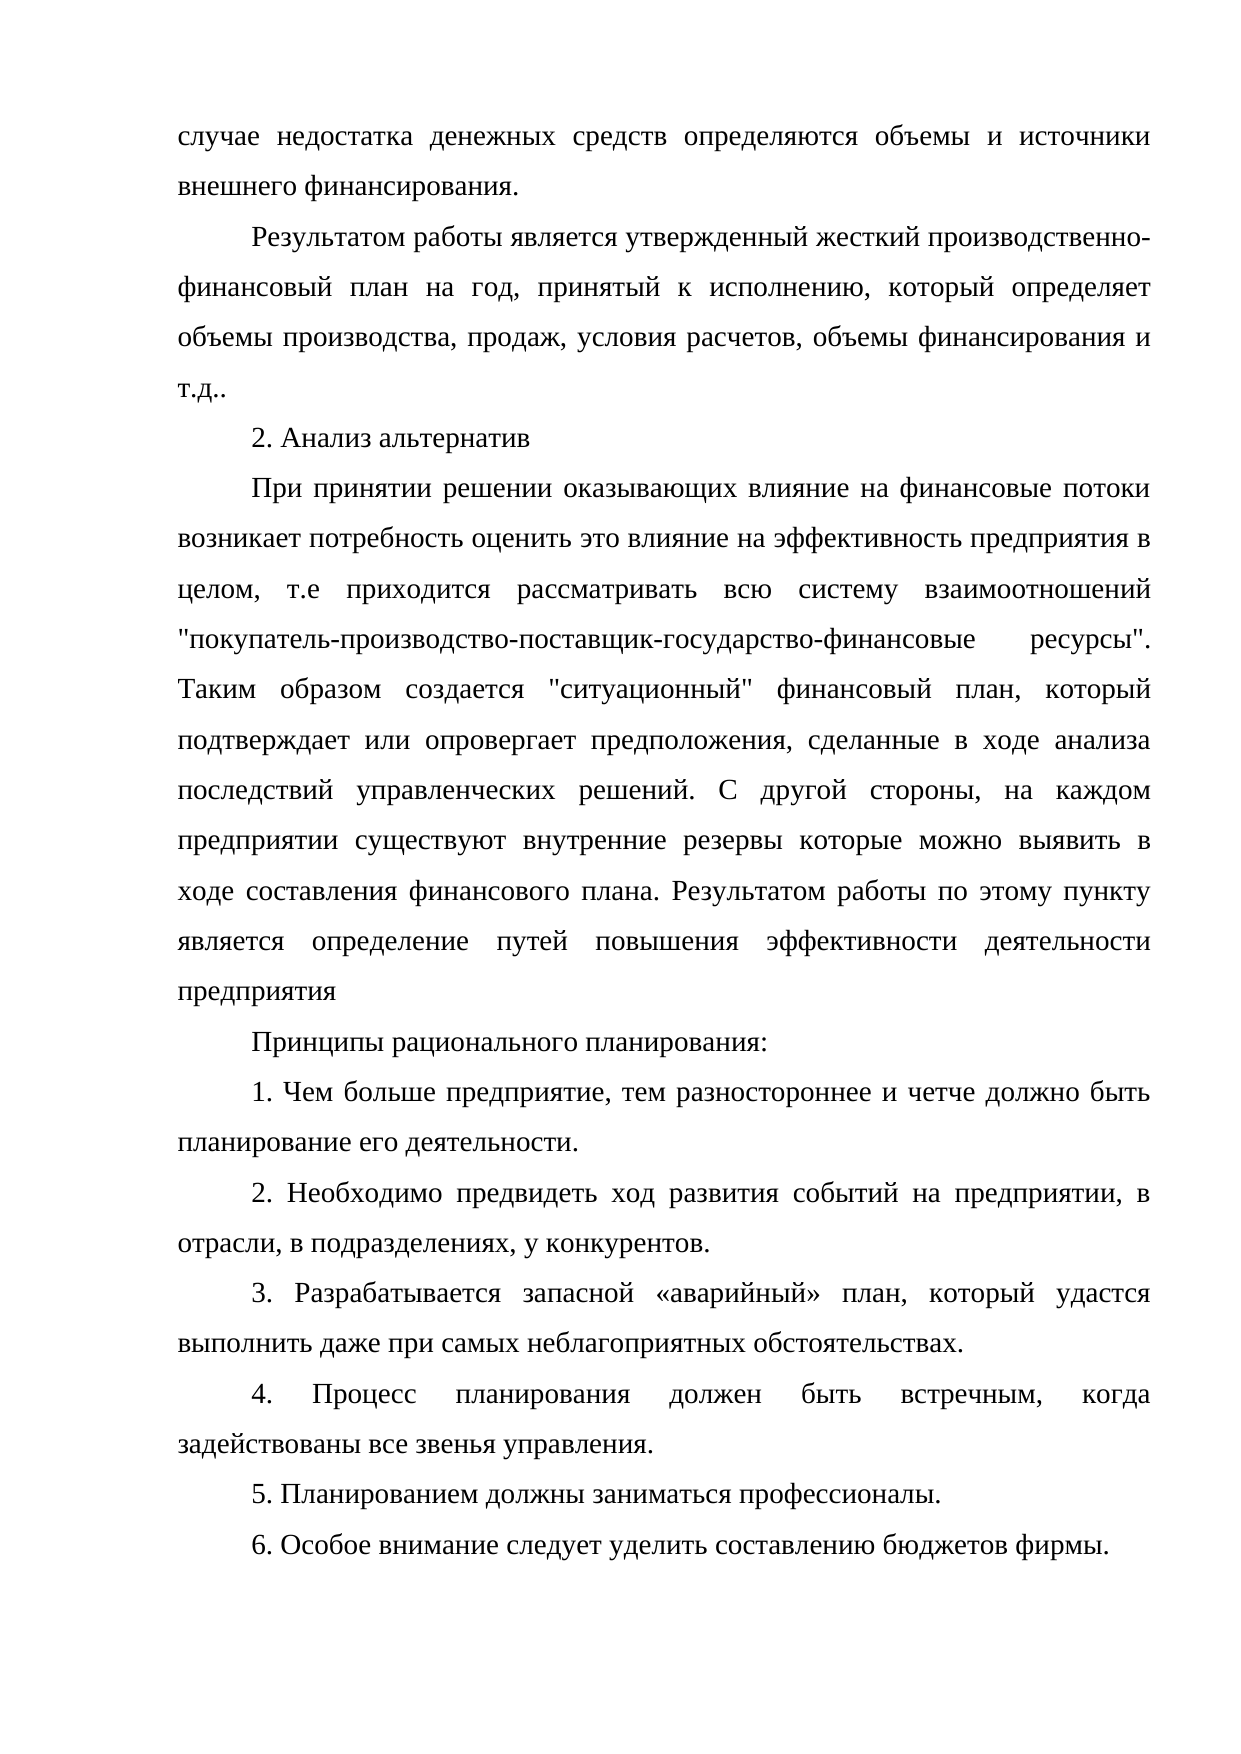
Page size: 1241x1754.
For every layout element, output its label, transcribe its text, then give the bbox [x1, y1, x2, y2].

text Принципы рационального планирования: [177, 1024, 1152, 1057]
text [177, 118, 1152, 202]
text 2. Необходимо предвидеть ход развития событий на предприятии, в отрасли, в подразделениях, у конкурентов. [177, 1175, 1152, 1258]
text Результатом работы является утвержденный жесткий производственно-финансовый план на год, принятый к исполнению, который определяет объемы производства, продаж, условия расчетов, объемы финансирования и т.д.. [177, 219, 1152, 403]
text 1. Чем больше предприятие, тем разностороннее и четче должно быть планирование его деятельности. [177, 1074, 1152, 1158]
text 5. Планированием должны заниматься профессионалы. [177, 1477, 1152, 1510]
text При принятии решении оказывающих влияние на финансовые потоки возникает потребность оценить это влияние на эффективность предприятия в целом, т.е приходится рассматривать всю систему взаимоотношений "покупатель-производство-поставщик-государство-финансовые ресурсы". Таким образом создается "ситуационный" финансовый план, который подтверждает или опровергает предположения, сделанные в ходе анализа последствий управленческих решений. С другой стороны, на каждом предприятии существуют внутренние резервы которые можно выявить в ходе составления финансового плана. Результатом работы по этому пункту является определение путей повышения эффективности деятельности предприятия [177, 470, 1152, 1007]
text 3. Разрабатывается запасной «аварийный» план, который удастся выполнить даже при самых неблагоприятных обстоятельствах. [177, 1275, 1152, 1359]
text 6. Особое внимание следует уделить составлению бюджетов фирмы. [177, 1527, 1152, 1560]
text 4. Процесс планирования должен быть встречным, когда задействованы все звенья управления. [177, 1376, 1152, 1460]
text 2. Анализ альтернатив [177, 420, 1152, 453]
